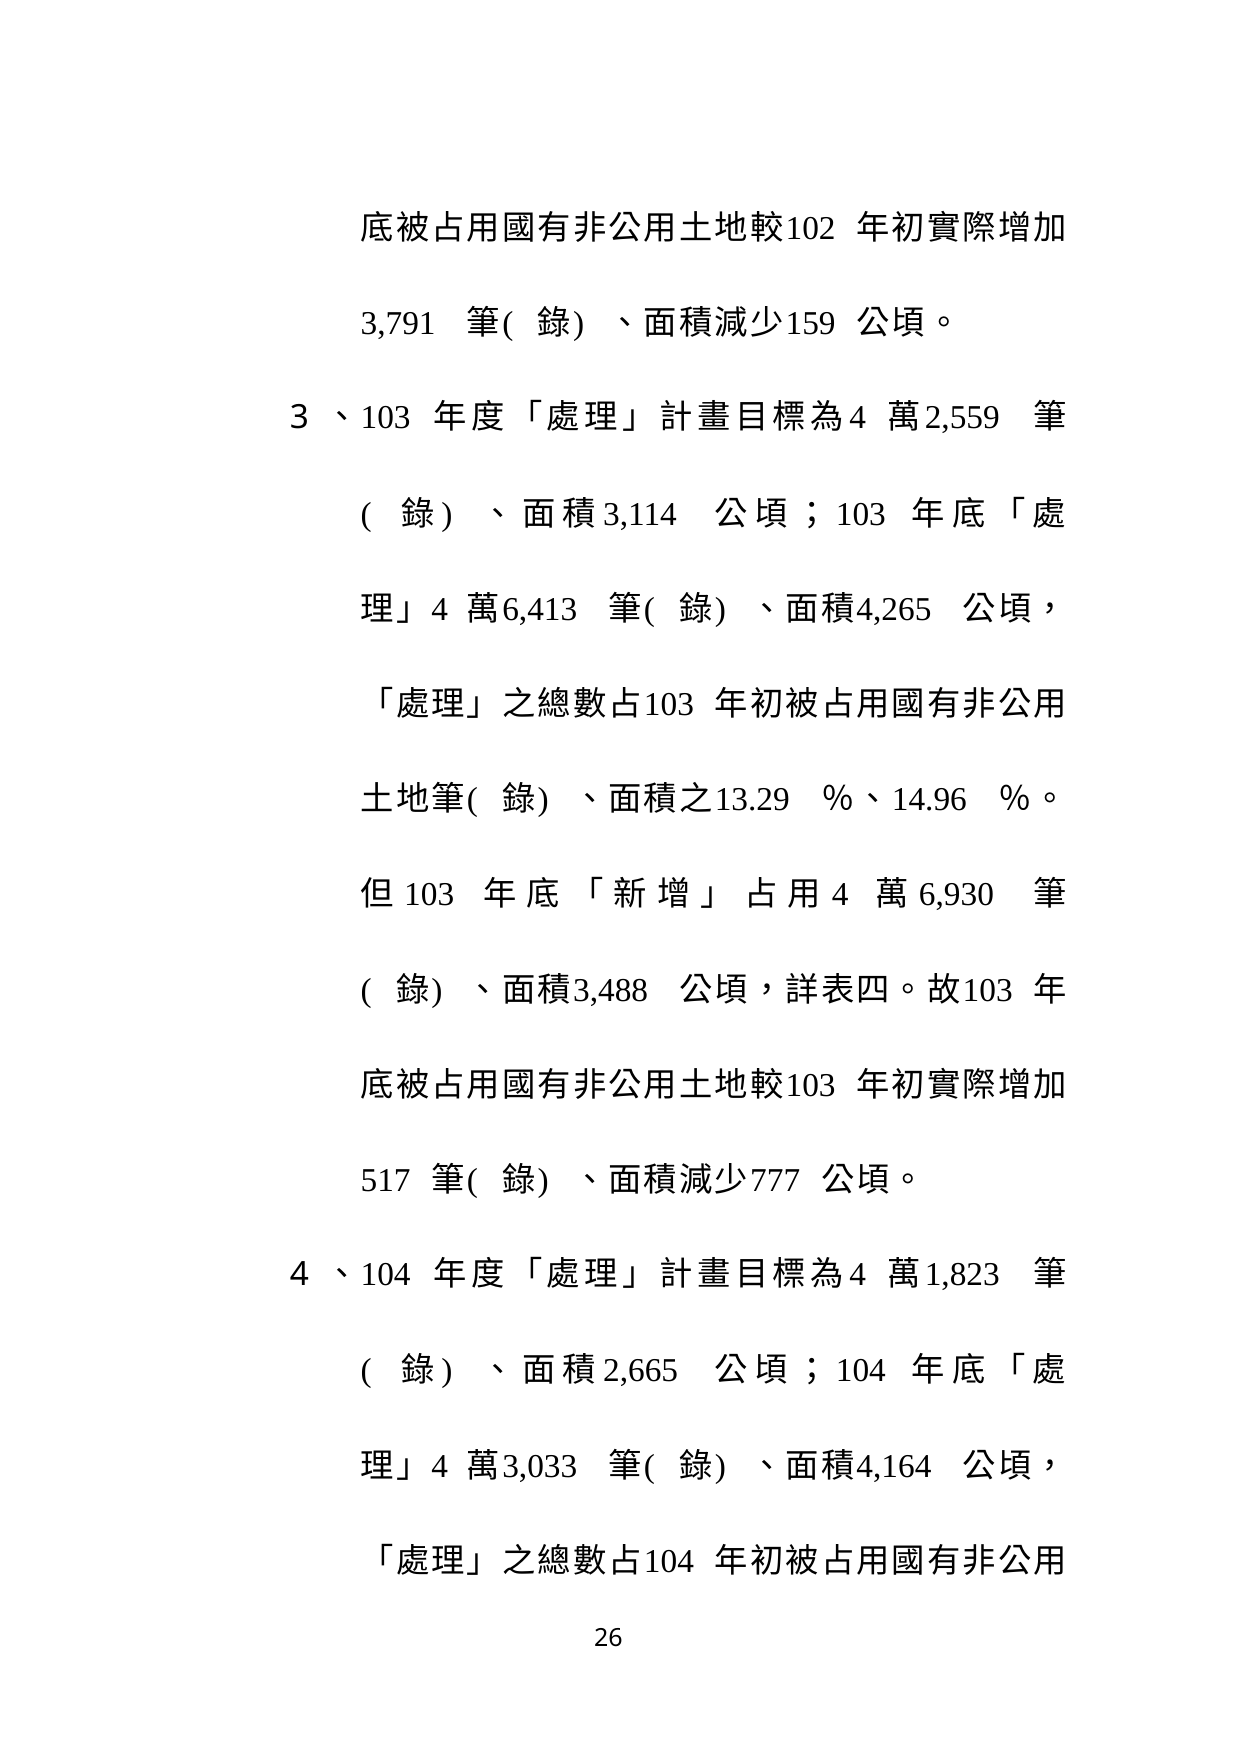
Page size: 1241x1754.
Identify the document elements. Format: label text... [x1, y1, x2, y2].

subtitle 103年度「處理」計畫目標為4萬2,559筆(錄)、面積3,114公頃；103年底「處理」4萬6,413筆(錄)、面積4,265公頃，「處理」之總數占103年初被占用國有非公用土地筆(錄)、面積之13.29％、14.96％。但103年底「新增」占用4萬6,930筆(錄)、面積3,488公頃，詳表四。故103年底被占用國有非公用土地較103年初實際增加517筆(錄)、面積減少777公頃。 [272, 368, 1069, 1224]
